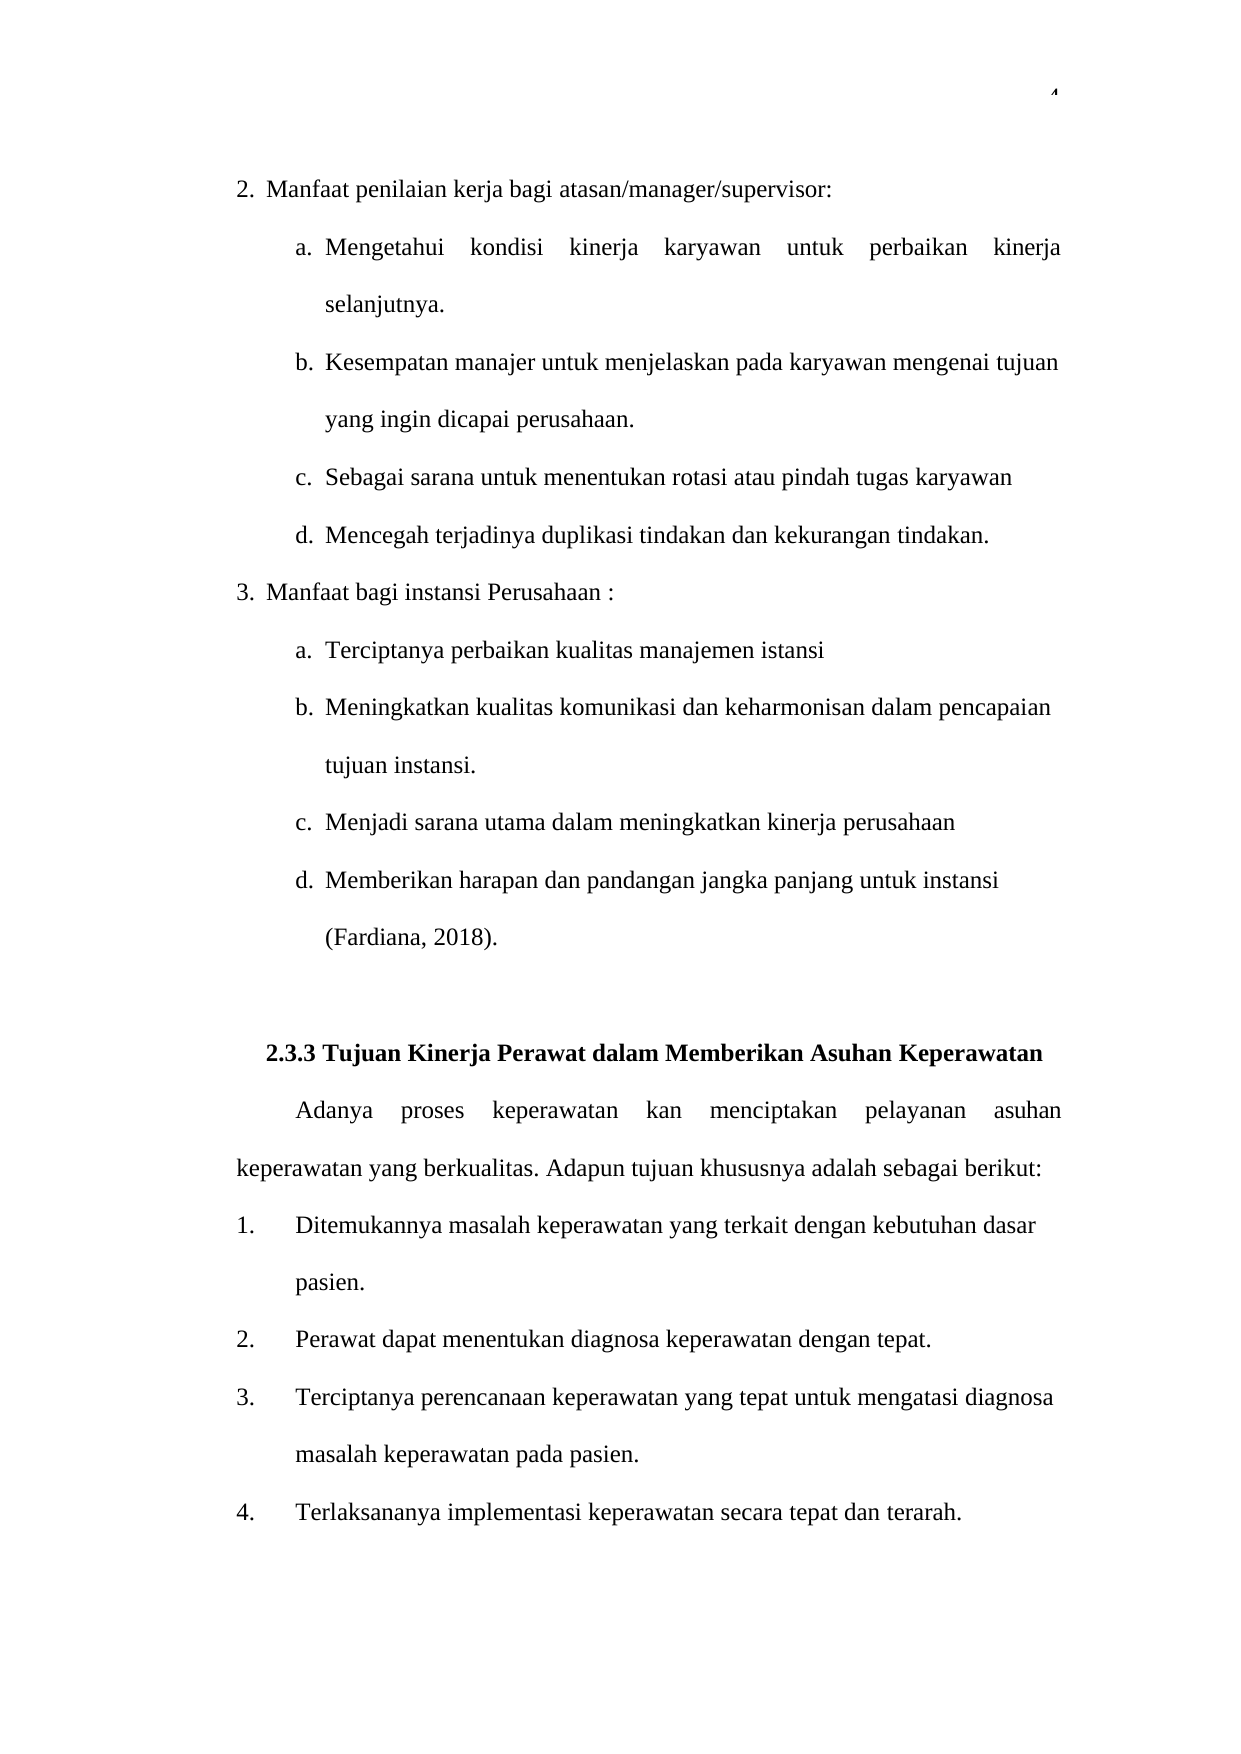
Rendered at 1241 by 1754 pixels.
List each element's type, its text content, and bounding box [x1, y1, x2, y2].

list Manfaat bagi instansi Perusahaan : [236, 577, 1190, 606]
list Meningkatkan kualitas komunikasi dan keharmonisan dalam pencapaian tujuan instansi. [295, 692, 1064, 778]
subtitle Tujuan Kinerja Perawat dalam Memberikan Asuhan Keperawatan [266, 1038, 1190, 1067]
list Terciptanya perencanaan keperawatan yang tepat untuk mengatasi diagnosa masalah keperawatan pada pasien. [236, 1382, 1063, 1468]
list Perawat dapat menentukan diagnosa keperawatan dengan tepat. [236, 1324, 1190, 1353]
list Mengetahui kondisi kinerja karyawan untuk perbaikan kinerja selanjutnya. [295, 232, 1063, 318]
list Menjadi sarana utama dalam meningkatkan kinerja perusahaan [295, 807, 1190, 836]
list Kesempatan manajer untuk menjelaskan pada karyawan mengenai tujuan yang ingin dicapai perusahaan. [295, 347, 1063, 433]
list Ditemukannya masalah keperawatan yang terkait dengan kebutuhan dasar pasien. [236, 1210, 1063, 1296]
list Memberikan harapan dan pandangan jangka panjang untuk instansi (Fardiana, 2018). [295, 865, 1063, 951]
list Mencegah terjadinya duplikasi tindakan dan kekurangan tindakan. [295, 520, 1190, 548]
list Terciptanya perbaikan kualitas manajemen istansi [295, 635, 1190, 663]
list Sebagai sarana untuk menentukan rotasi atau pindah tugas karyawan [295, 462, 1190, 491]
text Adanya proses keperawatan kan menciptakan pelayanan asuhan keperawatan yang berkualitas. Adapun tujuan khususnya adalah sebagai berikut: [236, 1095, 1064, 1181]
list Terlaksananya implementasi keperawatan secara tepat dan terarah. [236, 1497, 1190, 1526]
list Manfaat penilaian kerja bagi atasan/manager/supervisor: [236, 174, 1190, 203]
